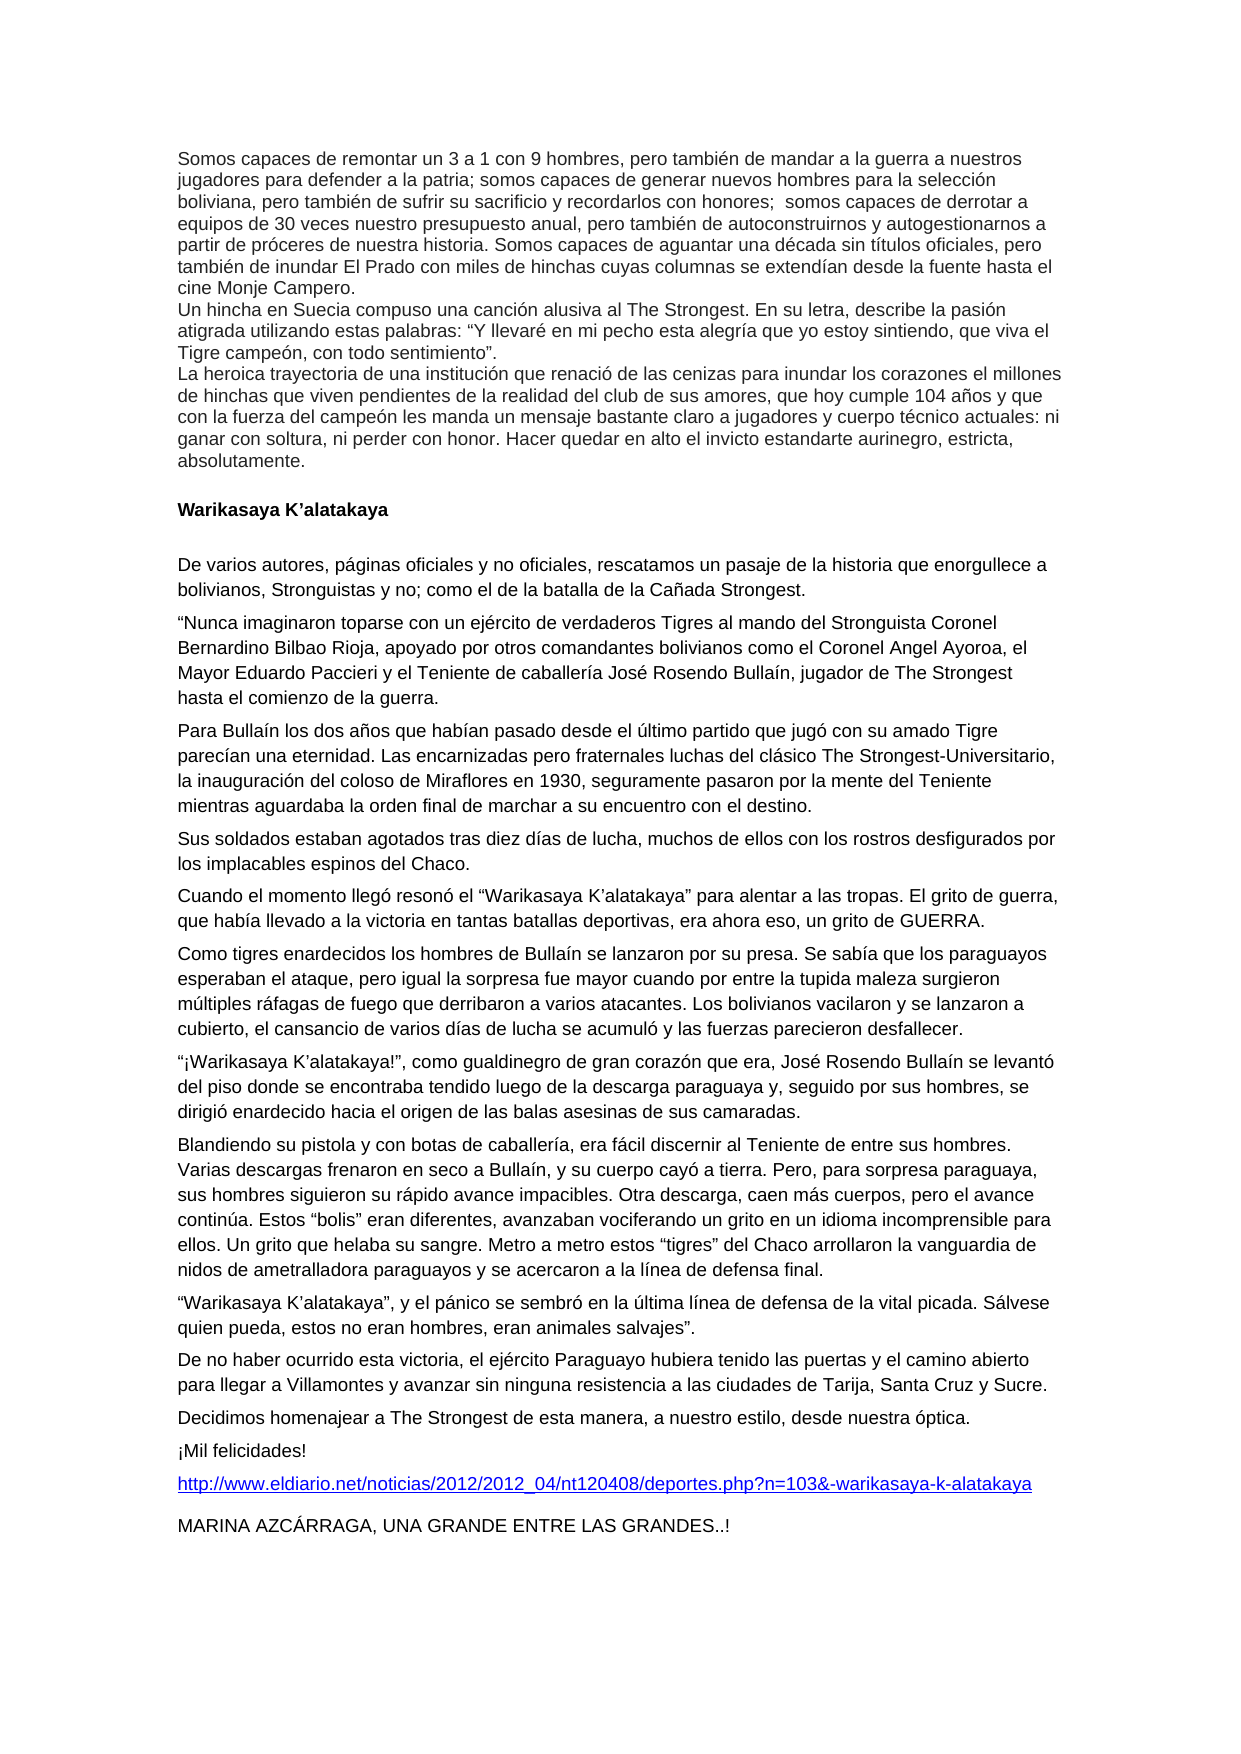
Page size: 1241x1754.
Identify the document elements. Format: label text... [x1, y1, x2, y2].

text “¡Warikasaya K’alatakaya!”, como gualdinegro de gran corazón que era, José Rosendo Bullaín se levantó del piso donde se encontraba tendido luego de la descarga paraguaya y, seguido por sus hombres, se dirigió enardecido hacia el origen de las balas asesinas de sus camaradas. [177, 1047, 1063, 1122]
text De varios autores, páginas oficiales y no oficiales, rescatamos un pasaje de la historia que enorgullece a bolivianos, Stronguistas y no; como el de la batalla de la Cañada Strongest. [177, 551, 1063, 601]
text “Warikasaya K’alatakaya”, y el pánico se sembró en la última línea de defensa de la vital picada. Sálvese quien pueda, estos no eran hombres, eran animales salvajes”. [177, 1288, 1063, 1338]
text Somos capaces de remontar un 3 a 1 con 9 hombres, pero también de mandar a la guerra a nuestros jugadores para defender a la patria; somos capaces de generar nuevos hombres para la selección boliviana, pero también de sufrir su sacrificio y recordarlos con honores; somos capaces de derrotar a equipos de 30 veces nuestro presupuesto anual, pero también de autoconstruirnos y autogestionarnos a partir de próceres de nuestra historia. Somos capaces de aguantar una década sin títulos oficiales, pero también de inundar El Prado con miles de hinchas cuyas columnas se extendían desde la fuente hasta el cine Monje Campero. [177, 148, 1063, 298]
text Decidimos homenajear a The Strongest de esta manera, a nuestro estilo, desde nuestra óptica. [177, 1404, 1063, 1429]
text De no haber ocurrido esta victoria, el ejército Paraguayo hubiera tenido las puertas y el camino abierto para llegar a Villamontes y avanzar sin ninguna resistencia a las ciudades de Tarija, Santa Cruz y Sucre. [177, 1346, 1063, 1396]
text Blandiendo su pistola y con botas de caballería, era fácil discernir al Teniente de entre sus hombres. Varias descargas frenaron en seco a Bullaín, y su cuerpo cayó a tierra. Pero, para sorpresa paraguaya, sus hombres siguieron su rápido avance impacibles. Otra descarga, caen más cuerpos, pero el avance continúa. Estos “bolis” eran diferentes, avanzaban vociferando un grito en un idioma incomprensible para ellos. Un grito que helaba su sangre. Metro a metro estos “tigres” del Chaco arrollaron la vanguardia de nidos de ametralladora paraguayos y se acercaron a la línea de defensa final. [177, 1130, 1063, 1280]
text Cuando el momento llegó resonó el “Warikasaya K’alatakaya” para alentar a las tropas. El grito de guerra, que había llevado a la victoria en tantas batallas deportivas, era ahora eso, un grito de GUERRA. [177, 882, 1063, 932]
text Warikasaya K’alatakaya [177, 496, 1063, 521]
text http://www.eldiario.net/noticias/2012/2012_04/nt120408/deportes.php?n=103&-warikasaya-k-alatakaya [177, 1469, 1063, 1494]
text ¡Mil felicidades! [177, 1436, 1063, 1461]
text La heroica trayectoria de una institución que renació de las cenizas para inundar los corazones el millones de hinchas que viven pendientes de la realidad del club de sus amores, que hoy cumple 104 años y que con la fuerza del campeón les manda un mensaje bastante claro a jugadores y cuerpo técnico actuales: ni ganar con soltura, ni perder con honor. Hacer quedar en alto el invicto estandarte aurinegro, estricta, absolutamente. [177, 363, 1063, 471]
text “Nunca imaginaron toparse con un ejército de verdaderos Tigres al mando del Stronguista Coronel Bernardino Bilbao Rioja, apoyado por otros comandantes bolivianos como el Coronel Angel Ayoroa, el Mayor Eduardo Paccieri y el Teniente de caballería José Rosendo Bullaín, jugador de The Strongest hasta el comienzo de la guerra. [177, 608, 1063, 708]
text Como tigres enardecidos los hombres de Bullaín se lanzaron por su presa. Se sabía que los paraguayos esperaban el ataque, pero igual la sorpresa fue mayor cuando por entre la tupida maleza surgieron múltiples ráfagas de fuego que derribaron a varios atacantes. Los bolivianos vacilaron y se lanzaron a cubierto, el cansancio de varios días de lucha se acumuló y las fuerzas parecieron desfallecer. [177, 939, 1063, 1039]
text Sus soldados estaban agotados tras diez días de lucha, muchos de ellos con los rostros desfigurados por los implacables espinos del Chaco. [177, 824, 1063, 874]
text Un hincha en Suecia compuso una canción alusiva al The Strongest. En su letra, describe la pasión atigrada utilizando estas palabras: “Y llevaré en mi pecho esta alegría que yo estoy sintiendo, que viva el Tigre campeón, con todo sentimiento”. [177, 298, 1063, 363]
text MARINA AZCÁRRAGA, UNA GRANDE ENTRE LAS GRANDES..! [177, 1515, 1063, 1537]
text Para Bullaín los dos años que habían pasado desde el último partido que jugó con su amado Tigre parecían una eternidad. Las encarnizadas pero fraternales luchas del clásico The Strongest-Universitario, la inauguración del coloso de Miraflores en 1930, seguramente pasaron por la mente del Teniente mientras aguardaba la orden final de marchar a su encuentro con el destino. [177, 716, 1063, 816]
